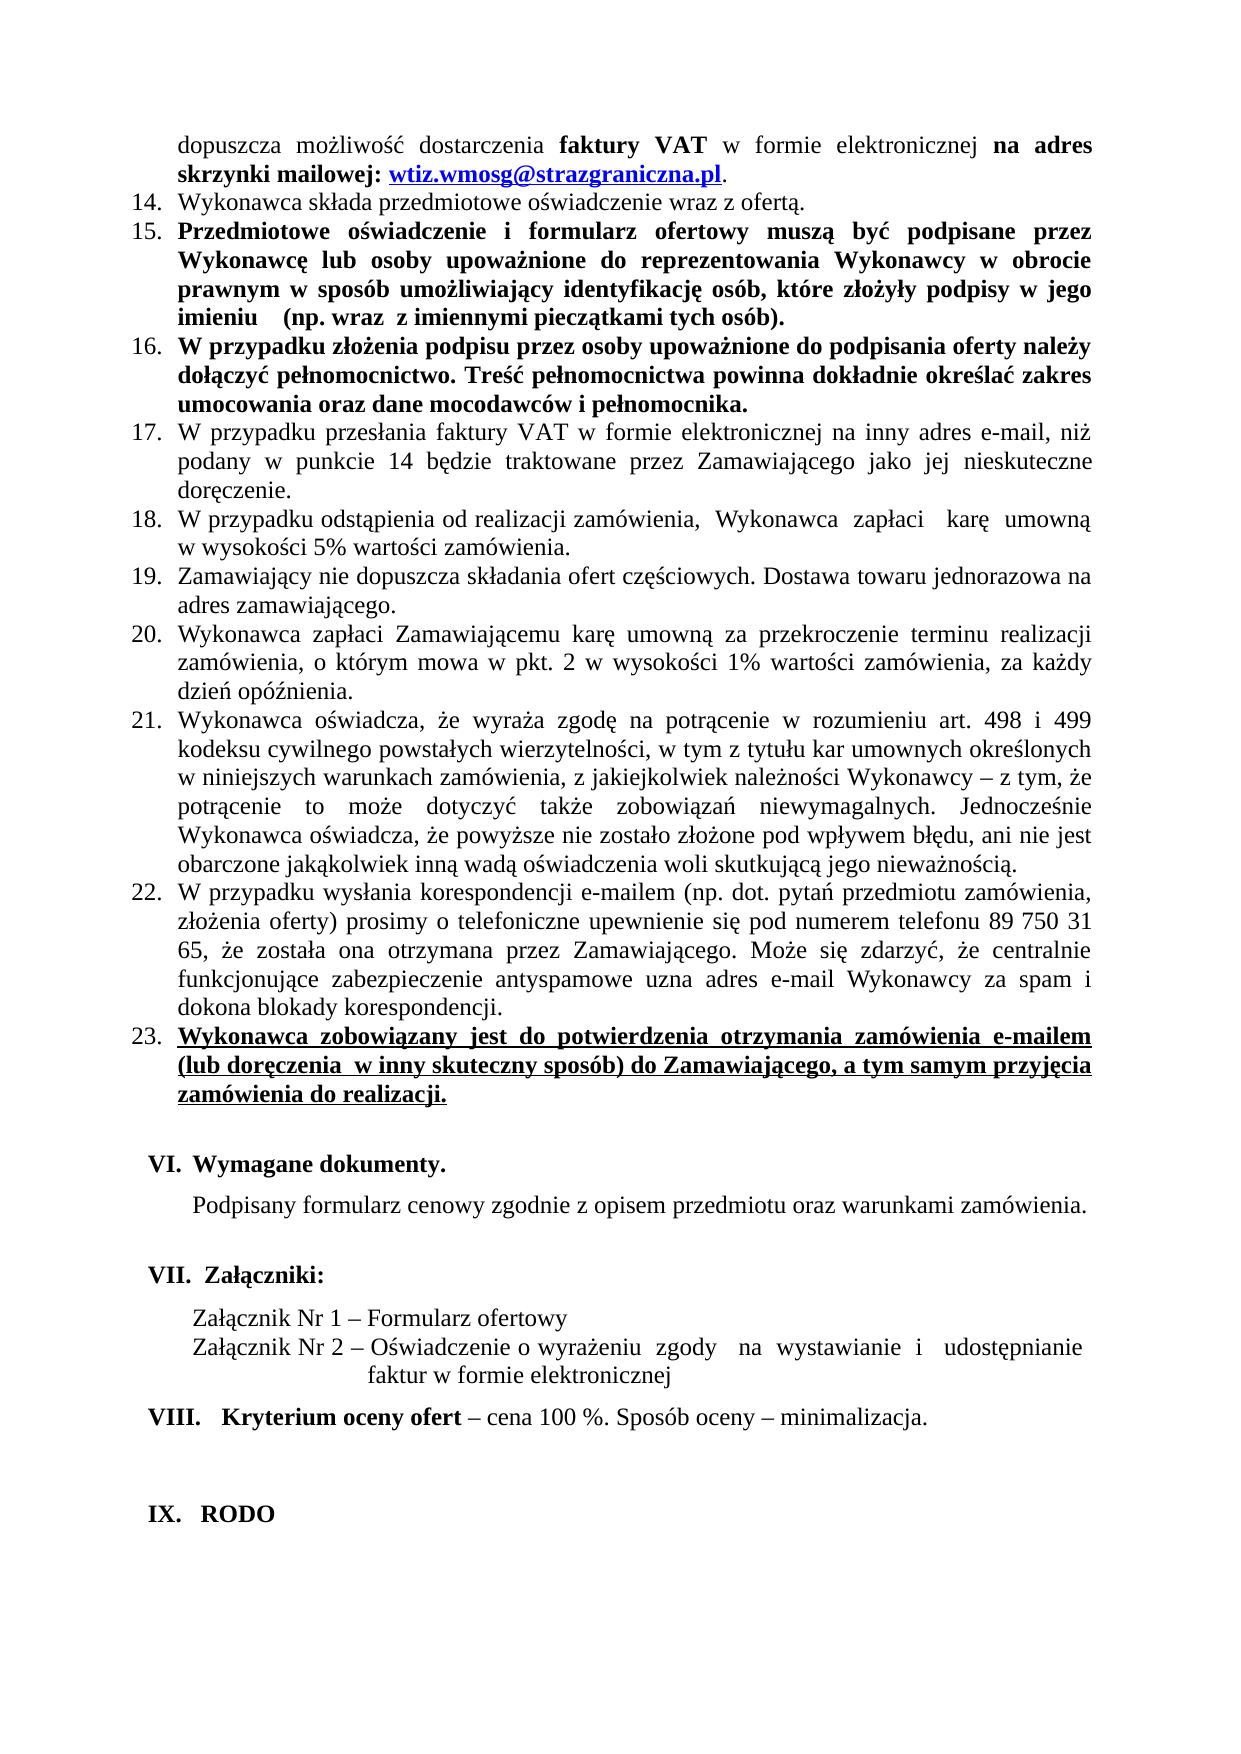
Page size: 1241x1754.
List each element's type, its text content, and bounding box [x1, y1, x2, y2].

text Załącznik Nr 2 – Oświadczenie o wyrażeniu zgody na wystawianie i udostępnianie faktur w formie elektronicznej [192, 1332, 1092, 1389]
list Wykonawca oświadcza, że wyraża zgodę na potrącenie w rozumieniu art. 498 i 499 kodeksu cywilnego powstałych wierzytelności, w tym z tytułu kar umownych określonych w niniejszych warunkach zamówienia, z jakiejkolwiek należności Wykonawcy – z tym, że potrącenie to może dotyczyć także zobowiązań niewymagalnych. Jednocześnie Wykonawca oświadcza, że powyższe nie zostało złożone pod wpływem błędu, ani nie jest obarczone jakąkolwiek inną wadą oświadczenia woli skutkującą jego nieważnością. [162, 705, 1092, 877]
list W przypadku wysłania korespondencji e-mailem (np. dot. pytań przedmiotu zamówienia, złożenia oferty) prosimy o telefoniczne upewnienie się pod numerem telefonu 89 750 31 65, że została ona otrzymana przez Zamawiającego. Może się zdarzyć, że centralnie funkcjonujące zabezpieczenie antyspamowe uzna adres e-mail Wykonawcy za spam i dokona blokady korespondencji. [162, 877, 1092, 1021]
text VII. Załączniki: [148, 1260, 1092, 1289]
text Załącznik Nr 1 – Formularz ofertowy [148, 1303, 1092, 1332]
text Podpisany formularz cenowy zgodnie z opisem przedmiotu oraz warunkami zamówienia. [192, 1190, 1092, 1219]
list W przypadku złożenia podpisu przez osoby upoważnione do podpisania oferty należy dołączyć pełnomocnictwo. Treść pełnomocnictwa powinna dokładnie określać zakres umocowania oraz dane mocodawców i pełnomocnika. [162, 331, 1092, 417]
list Wykonawca zobowiązany jest do potwierdzenia otrzymania zamówienia e-mailem (lub doręczenia w inny skuteczny sposób) do Zamawiającego, a tym samym przyjęcia zamówienia do realizacji. [162, 1021, 1092, 1107]
list Przedmiotowe oświadczenie i formularz ofertowy muszą być podpisane przez Wykonawcę lub osoby upoważnione do reprezentowania Wykonawcy w obrocie prawnym w sposób umożliwiający identyfikację osób, które złożyły podpisy w jego imieniu (np. wraz z imiennymi pieczątkami tych osób). [162, 216, 1092, 331]
list W przypadku przesłania faktury VAT w formie elektronicznej na inny adres e-mail, niż podany w punkcie 14 będzie traktowane przez Zamawiającego jako jej nieskuteczne doręczenie. [162, 417, 1092, 504]
text VI. Wymagane dokumenty. [148, 1149, 1092, 1177]
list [162, 130, 1092, 187]
list W przypadku odstąpienia od realizacji zamówienia, Wykonawca zapłaci karę umowną w wysokości 5% wartości zamówienia. [162, 504, 1092, 561]
list Wykonawca składa przedmiotowe oświadczenie wraz z ofertą. [162, 187, 1092, 216]
list Zamawiający nie dopuszcza składania ofert częściowych. Dostawa towaru jednorazowa na adres zamawiającego. [162, 561, 1092, 619]
text IX. RODO [148, 1499, 1092, 1528]
list Wykonawca zapłaci Zamawiającemu karę umowną za przekroczenie terminu realizacji zamówienia, o którym mowa w pkt. 2 w wysokości 1% wartości zamówienia, za każdy dzień opóźnienia. [162, 619, 1092, 705]
text VIII. Kryterium oceny ofert – cena 100 %. Sposób oceny – minimalizacja. [148, 1402, 1092, 1431]
